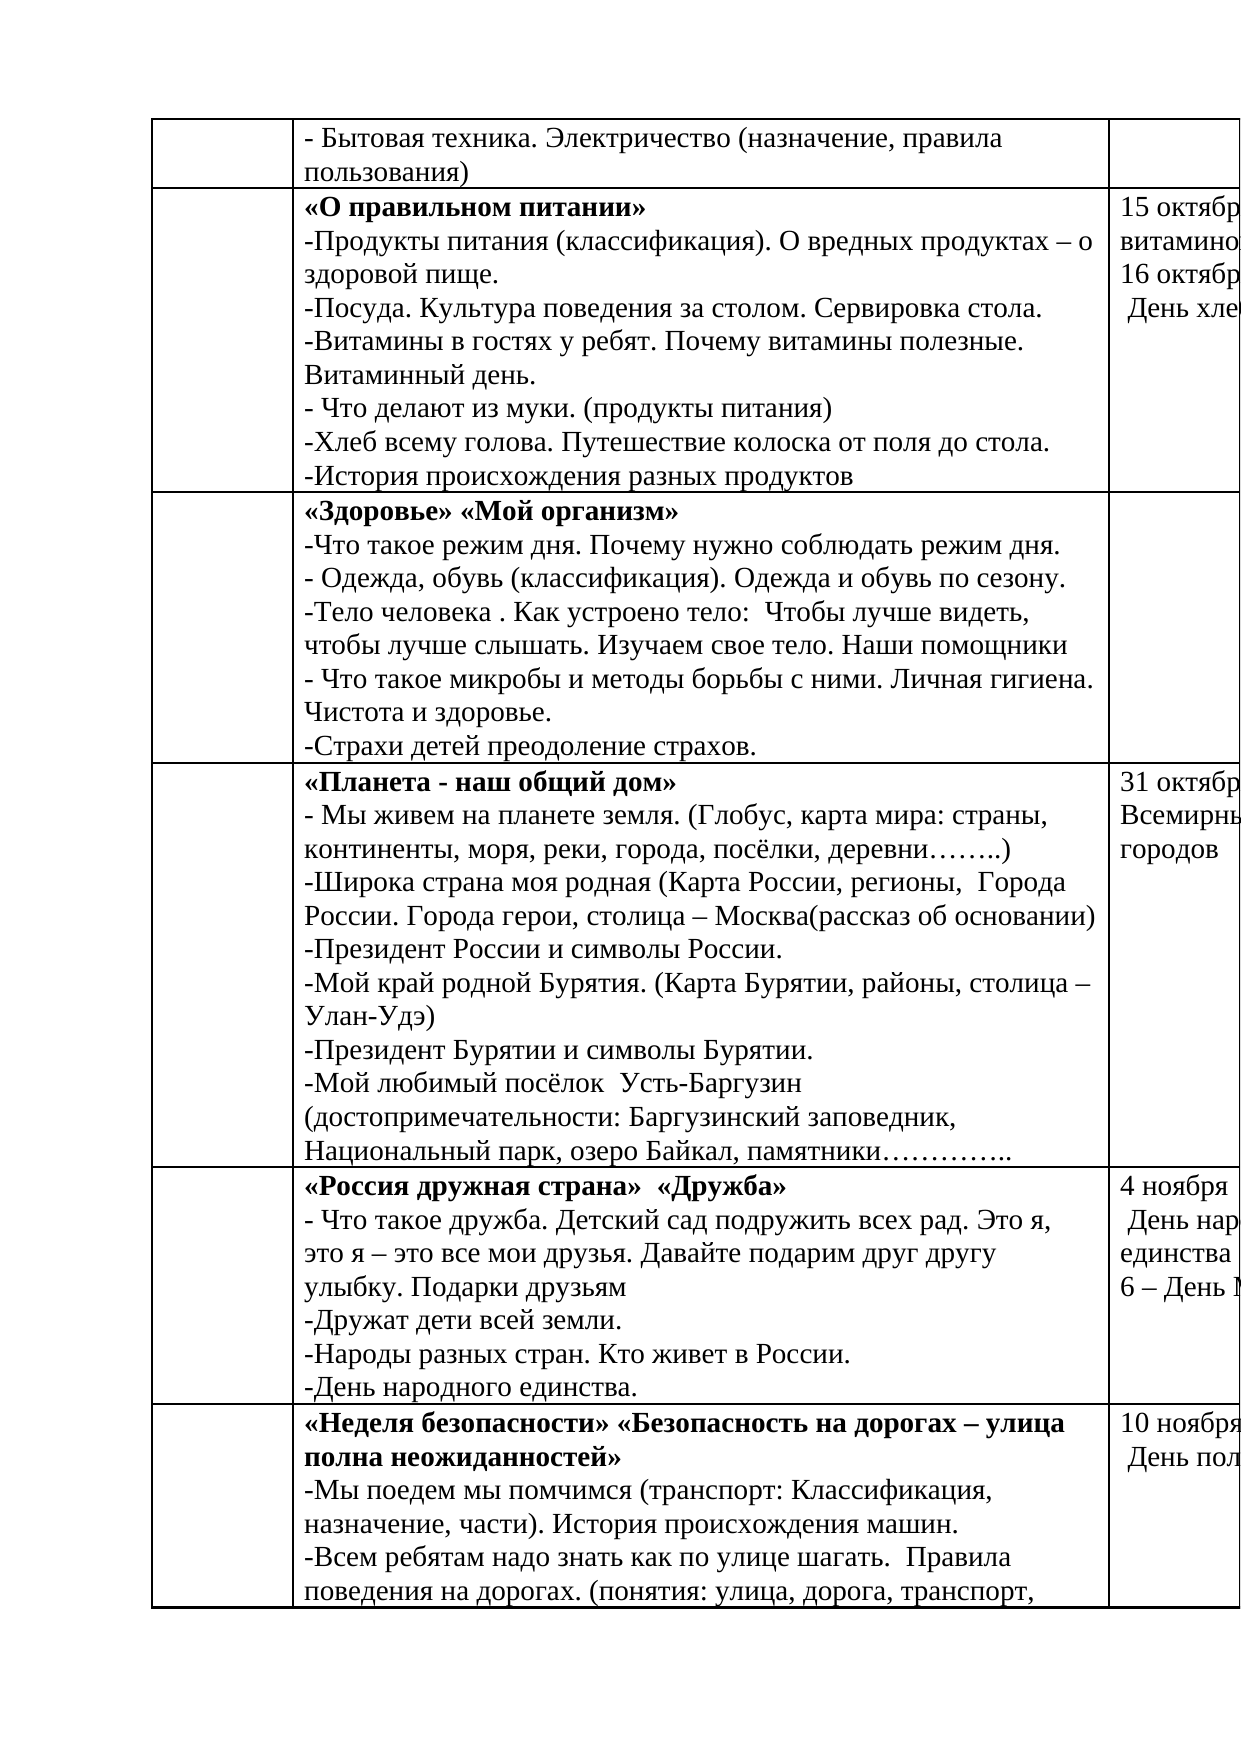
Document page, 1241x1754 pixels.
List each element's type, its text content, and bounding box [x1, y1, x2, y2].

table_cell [1110, 1405, 1239, 1606]
table_cell «Россия дружная страна» «Дружба» - Что такое дружба. Детский сад подружить всех рад. Это я, это я – это все мои друзья. Давайте подарим друг другу улыбку. Подарки друзьям -Дружат дети всей земли. -Народы разных стран. Кто живет в России. -День народного единства. [294, 1168, 1108, 1403]
table_cell [153, 120, 292, 187]
table_cell [153, 1405, 292, 1606]
table_cell «Здоровье» «Мой организм» -Что такое режим дня. Почему нужно соблюдать режим дня. - Одежда, обувь (классификация). Одежда и обувь по сезону. -Тело человека . Как устроено тело: Чтобы лучше видеть, чтобы лучше слышать. Изучаем свое тело. Наши помощники - Что такое микробы и методы борьбы с ними. Личная гигиена. Чистота и здоровье. -Страхи детей преодоление страхов. [294, 493, 1108, 762]
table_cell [294, 120, 1108, 187]
table_cell [1110, 120, 1239, 187]
table_cell 4 ноября – День народного единства 6 – День Мужчин [1110, 1168, 1239, 1403]
table_cell «Планета - наш общий дом» - Мы живем на планете земля. (Глобус, карта мира: страны, континенты, моря, реки, города, посёлки, деревни……..) -Широка страна моя родная (Карта России, регионы, Города России. Города герои, столица – Москва(рассказ об основании) -Президент России и символы России. -Мой край родной Бурятия. (Карта Бурятии, районы, столица – Улан-Удэ) -Президент Бурятии и символы Бурятии. -Мой любимый посёлок Усть-Баргузин (достопримечательности: Баргузинский заповедник, Национальный парк, озеро Байкал, памятники………….. [294, 764, 1108, 1166]
table_cell 15 октября – День витаминов 16 октября – День хлеба [1110, 189, 1239, 491]
table_cell [153, 1168, 292, 1403]
table_cell [153, 764, 292, 1166]
table_cell [153, 493, 292, 762]
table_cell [294, 1405, 1108, 1606]
table_cell [153, 189, 292, 491]
table_cell [1110, 493, 1239, 762]
table_cell 31 октября - Всемирный день городов [1110, 764, 1239, 1166]
table_cell «О правильном питании» -Продукты питания (классификация). О вредных продуктах – о здоровой пище. -Посуда. Культура поведения за столом. Сервировка стола. -Витамины в гостях у ребят. Почему витамины полезные. Витаминный день. - Что делают из муки. (продукты питания) -Хлеб всему голова. Путешествие колоска от поля до стола. -История происхождения разных продуктов [294, 189, 1108, 491]
